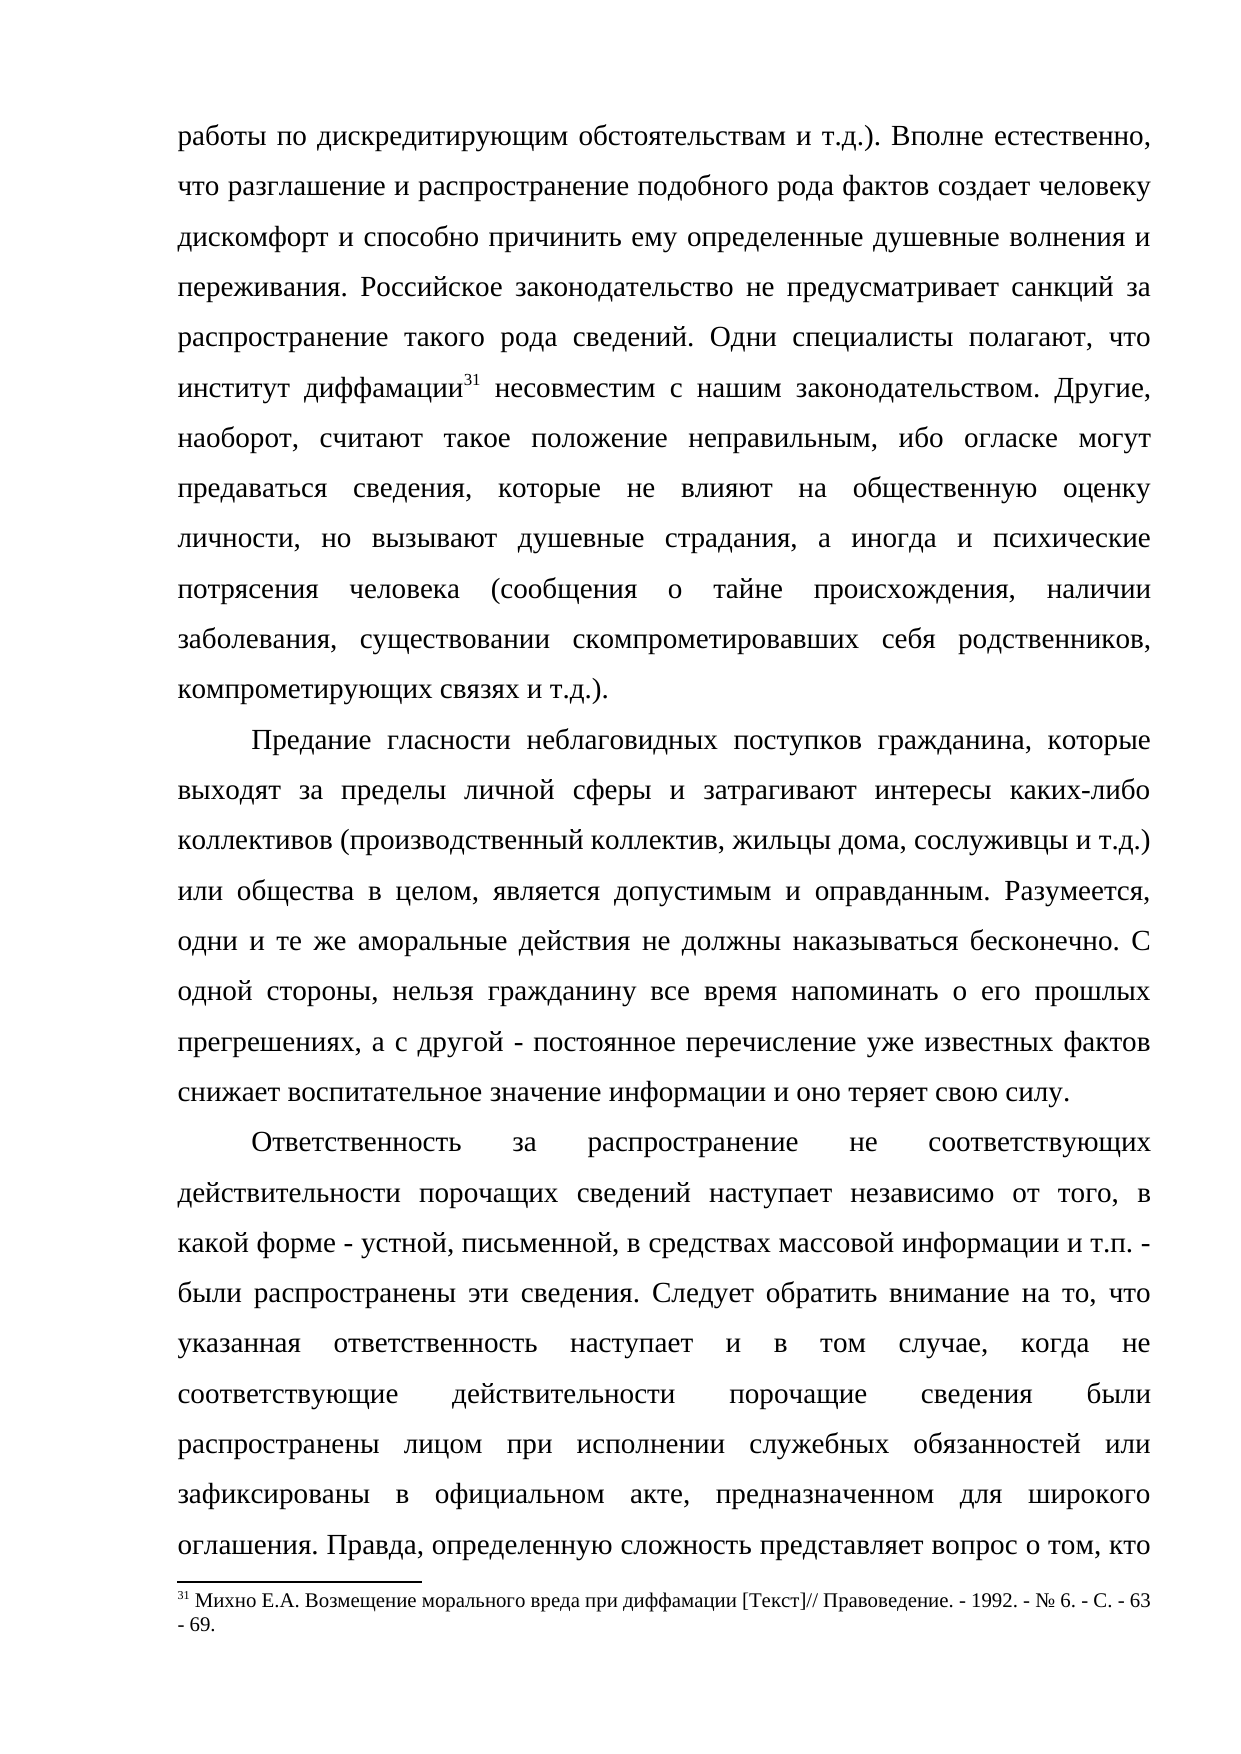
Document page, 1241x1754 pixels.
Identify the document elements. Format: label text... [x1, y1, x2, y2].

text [177, 118, 1152, 705]
text Предание гласности неблаговидных поступков гражданина, которые выходят за пределы личной сферы и затрагивают интересы каких-либо коллективов (производственный коллектив, жильцы дома, сослуживцы и т.д.) или общества в целом, является допустимым и оправданным. Разумеется, одни и те же аморальные действия не должны наказываться бесконечно. С одной стороны, нельзя гражданину все время напоминать о его прошлых прегрешениях, а с другой - постоянное перечисление уже известных фактов снижает воспитательное значение информации и оно теряет свою силу. [177, 722, 1152, 1108]
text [177, 1124, 1152, 1560]
